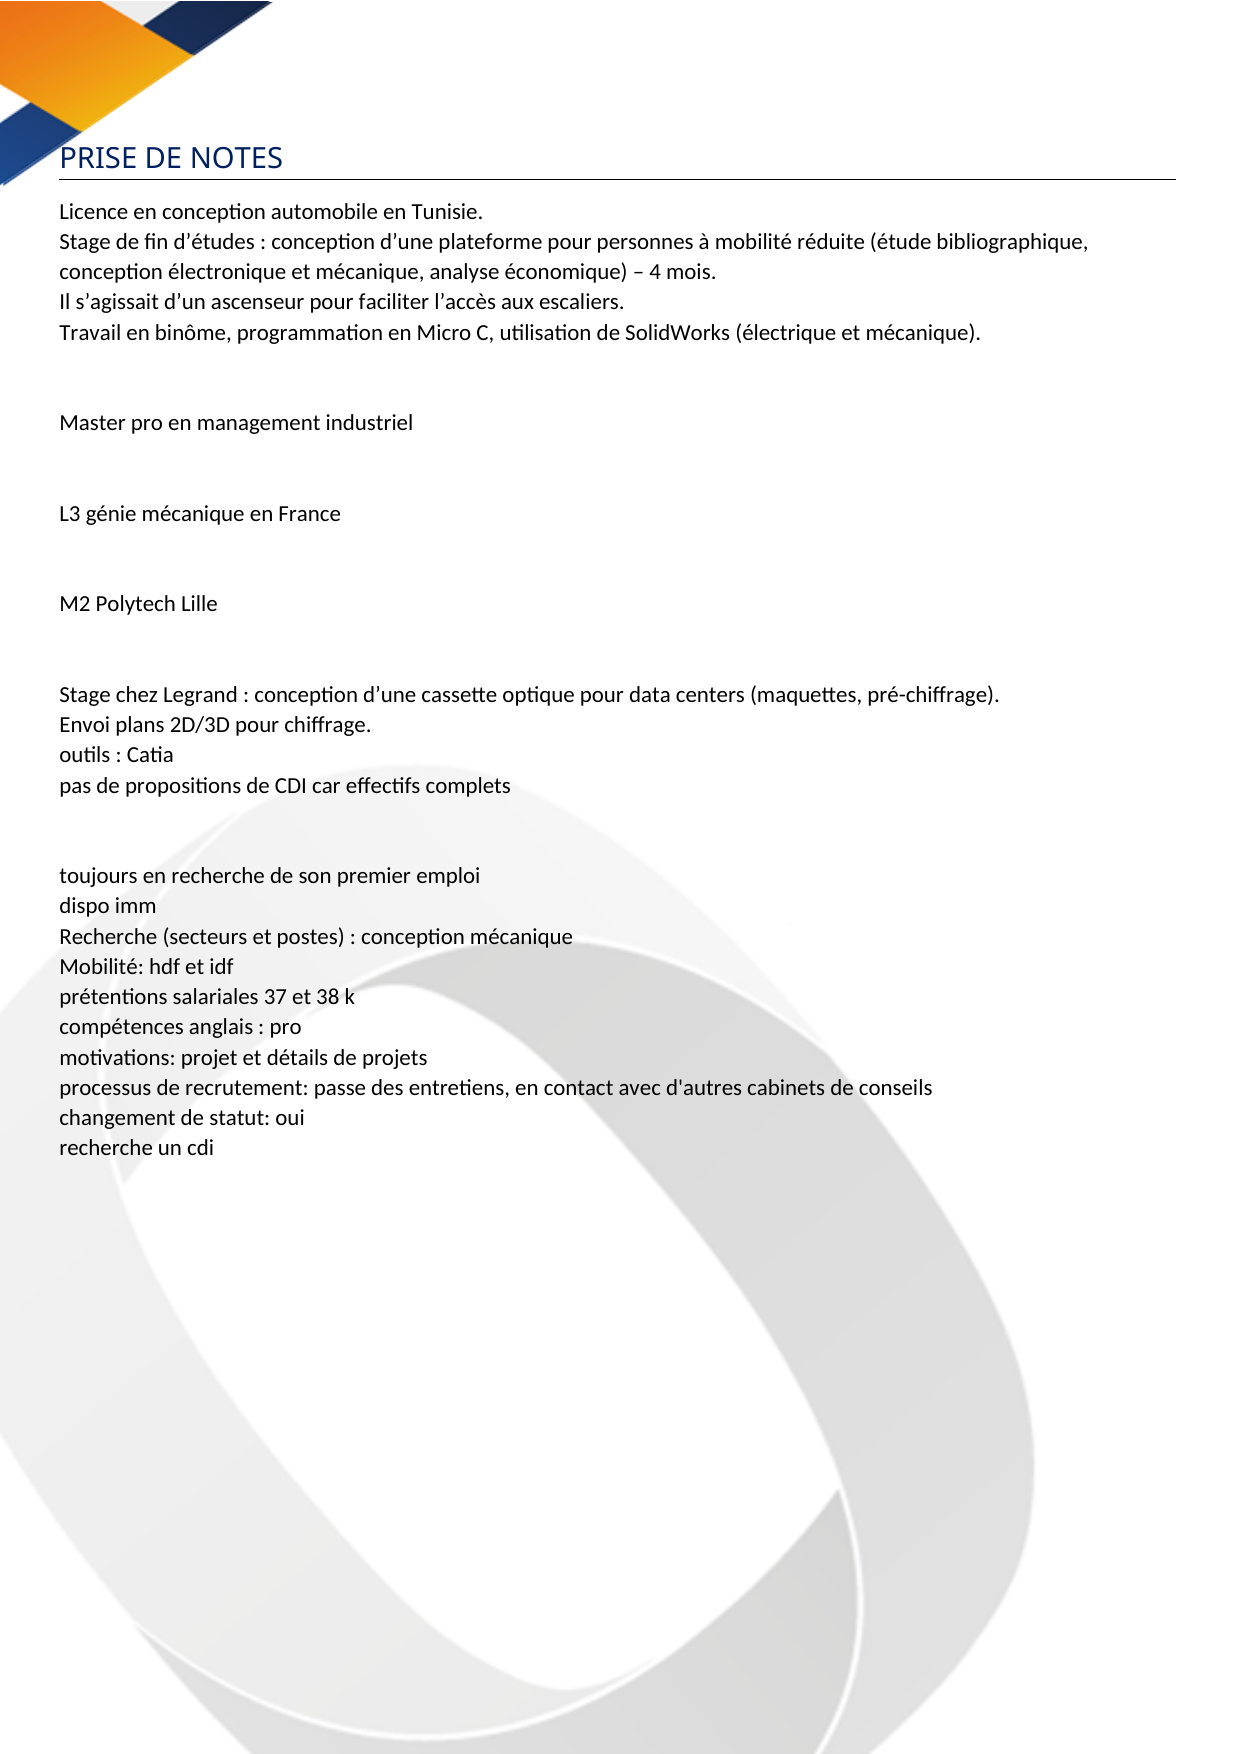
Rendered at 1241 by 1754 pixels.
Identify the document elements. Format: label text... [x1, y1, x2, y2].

picture [0, 1, 288, 203]
text Licence en conception automobile en Tunisie. Stage de fin d’études : conception d’une plateforme pour personnes à mobilité réduite (étude bibliographique, conception électronique et mécanique, analyse économique) – 4 mois. Il s’agissait d’un ascenseur pour faciliter l’accès aux escaliers. Travail en binôme, programmation en Micro C, utilisation de SolidWorks (électrique et mécanique). Master pro en management industriel L3 génie mécanique en France M2 Polytech Lille Stage chez Legrand : conception d’une cassette optique pour data centers (maquettes, pré-chiffrage). Envoi plans 2D/3D pour chiffrage. outils : Catia pas de propositions de CDI car effectifs complets toujours en recherche de son premier emploi dispo imm Recherche (secteurs et postes) : conception mécanique Mobilité: hdf et idf prétentions salariales 37 et 38 k compétences anglais : pro motivations: projet et détails de projets processus de recrutement: passe des entretiens, en contact avec d'autres cabinets de conseils changement de statut: oui recherche un cdi [59, 197, 1181, 1192]
subtitle Prise de notes [59, 137, 1176, 179]
picture [0, 719, 1074, 1754]
